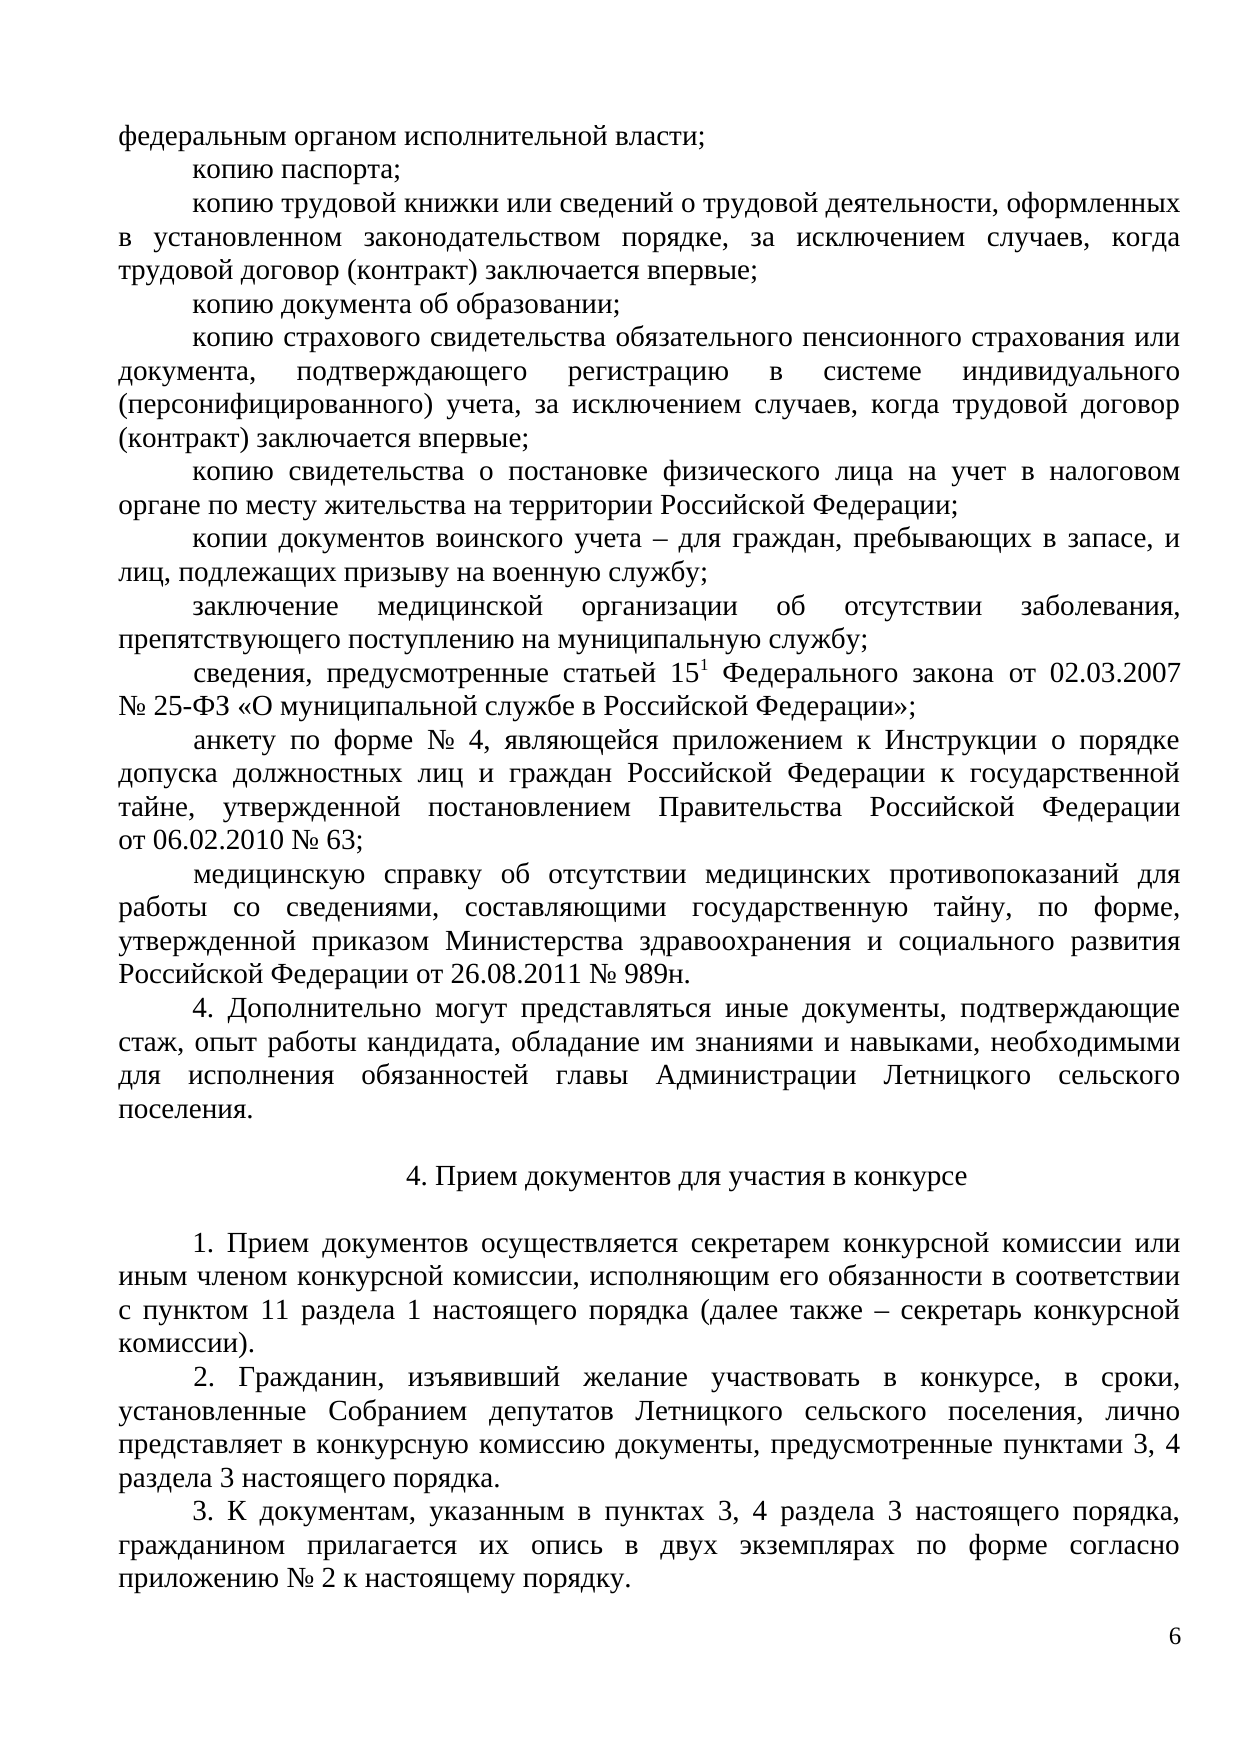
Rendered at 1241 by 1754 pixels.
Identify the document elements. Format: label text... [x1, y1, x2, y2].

text копию документа об образовании; [118, 286, 1181, 319]
text копию страхового свидетельства обязательного пенсионного страхования или документа, подтверждающего регистрацию в системе индивидуального (персонифицированного) учета, за исключением случаев, когда трудовой договор (контракт) заключается впервые; [118, 319, 1181, 453]
text копию свидетельства о постановке физического лица на учет в налоговом органе по месту жительства на территории Российской Федерации; [118, 453, 1181, 521]
text заключение медицинской организации об отсутствии заболевания, препятствующего поступлению на муниципальную службу; [118, 588, 1181, 655]
text 1. Прием документов осуществляется секретарем конкурсной комиссии или иным членом конкурсной комиссии, исполняющим его обязанности в соответствии с пунктом 11 раздела 1 настоящего порядка (далее также – секретарь конкурсной комиссии). [118, 1225, 1181, 1359]
text копию трудовой книжки или сведений о трудовой деятельности, оформленных в установленном законодательством порядке, за исключением случаев, когда трудовой договор (контракт) заключается впервые; [118, 185, 1181, 286]
text 4. Дополнительно могут представляться иные документы, подтверждающие стаж, опыт работы кандидата, обладание им знаниями и навыками, необходимыми для исполнения обязанностей главы Администрации Летницкого сельского поселения. [118, 990, 1181, 1124]
text 3. К документам, указанным в пунктах 3, 4 раздела 3 настоящего порядка, гражданином прилагается их опись в двух экземплярах по форме согласно приложению № 2 к настоящему порядку. [118, 1493, 1181, 1594]
text сведения, предусмотренные статьей 151 Федерального закона от 02.03.2007 № 25-ФЗ «О муниципальной службе в Российской Федерации»; [118, 655, 1181, 722]
text медицинскую справку об отсутствии медицинских противопоказаний для работы со сведениями, составляющими государственную тайну, по форме, утвержденной приказом Министерства здравоохранения и социального развития Российской Федерации от 26.08.2011 № 989н. [118, 856, 1181, 990]
text копии документов воинского учета – для граждан, пребывающих в запасе, и лиц, подлежащих призыву на военную службу; [118, 521, 1181, 588]
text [118, 118, 1181, 152]
text анкету по форме № 4, являющейся приложением к Инструкции о порядке допуска должностных лиц и граждан Российской Федерации к государственной тайне, утвержденной постановлением Правительства Российской Федерации от 06.02.2010 № 63; [118, 722, 1181, 856]
text 4. Прием документов для участия в конкурсе [118, 1158, 1181, 1191]
text копию паспорта; [118, 152, 1181, 185]
text 2. Гражданин, изъявивший желание участвовать в конкурсе, в сроки, установленные Собранием депутатов Летницкого сельского поселения, лично представляет в конкурсную комиссию документы, предусмотренные пунктами 3, 4 раздела 3 настоящего порядка. [118, 1359, 1181, 1493]
